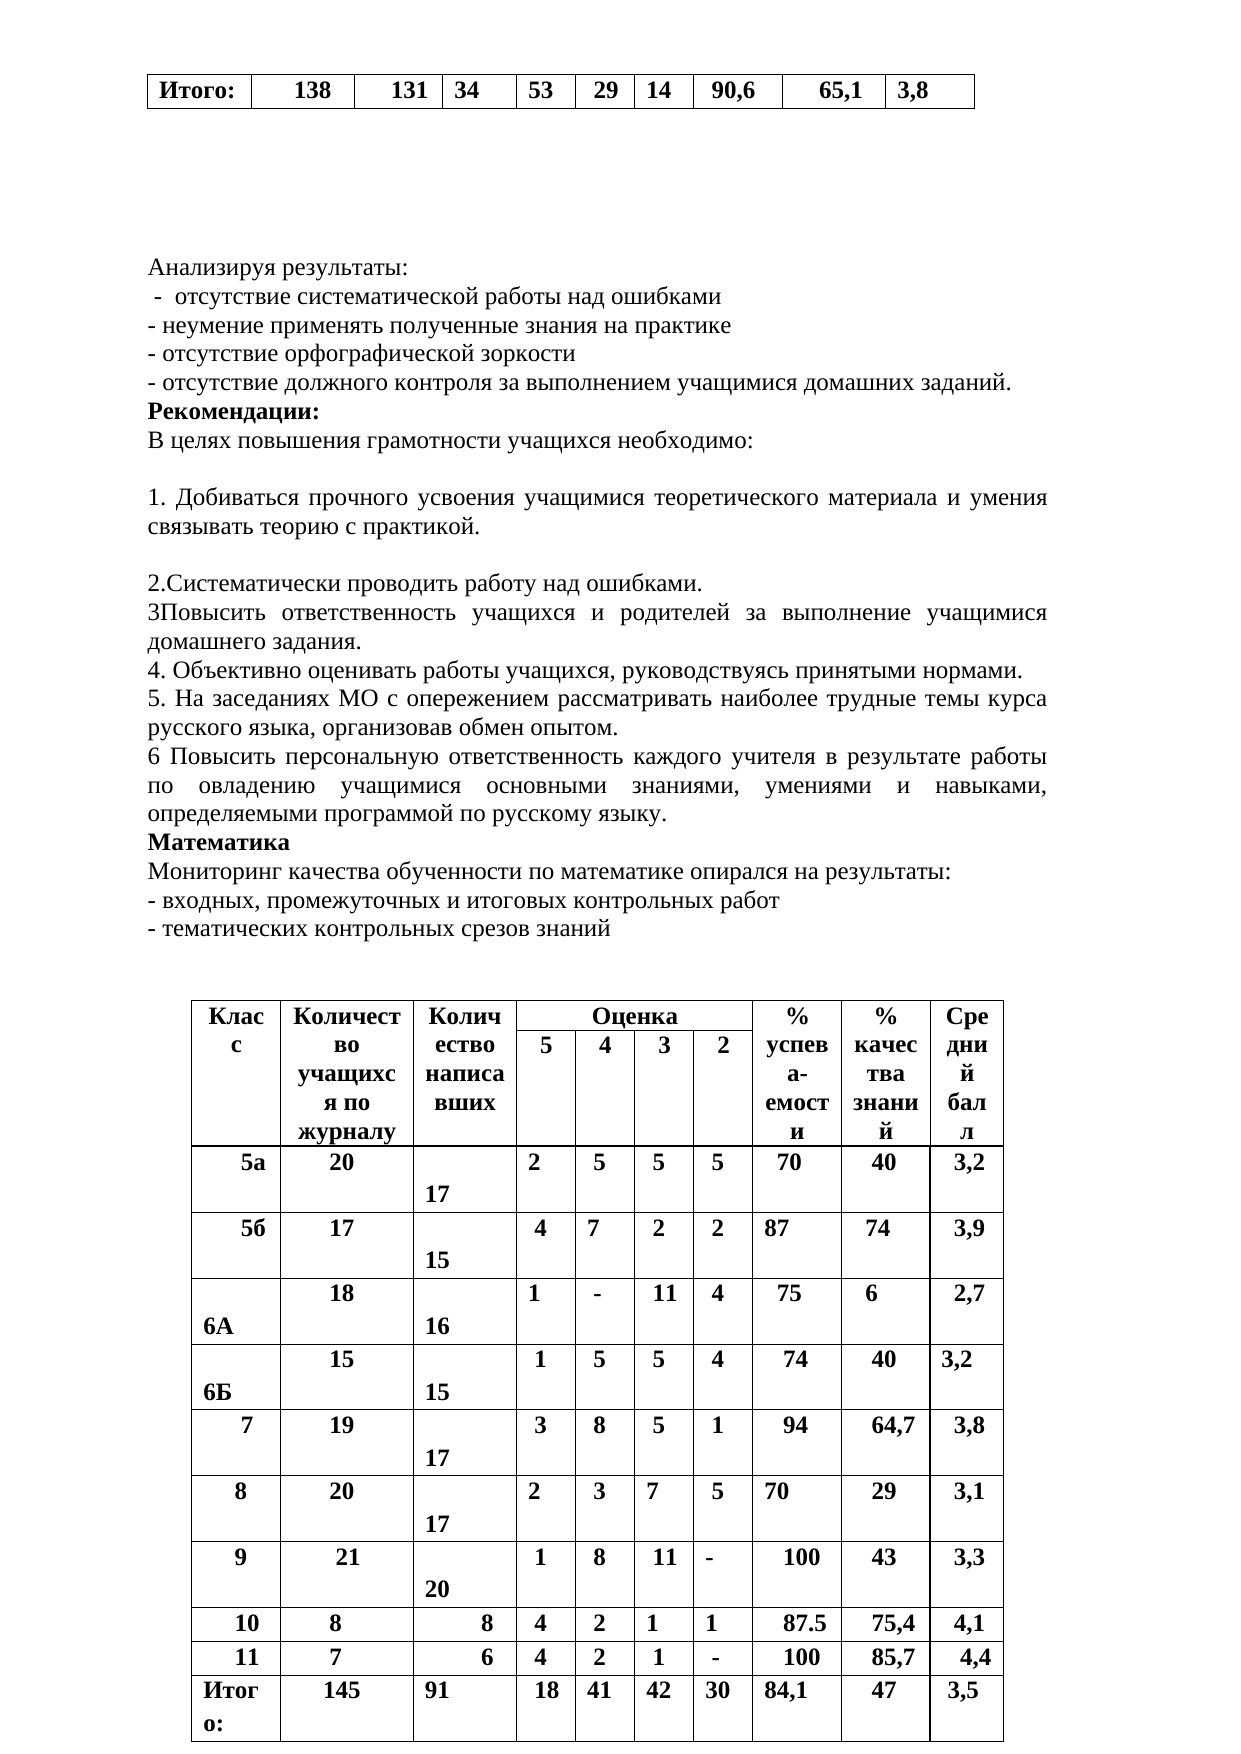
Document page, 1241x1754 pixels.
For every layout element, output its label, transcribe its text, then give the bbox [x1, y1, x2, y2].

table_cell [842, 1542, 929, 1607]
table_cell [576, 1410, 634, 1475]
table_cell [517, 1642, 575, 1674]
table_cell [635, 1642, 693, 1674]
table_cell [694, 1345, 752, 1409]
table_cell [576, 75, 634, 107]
text Анализируя результаты: [147, 252, 1048, 281]
text - отсутствие должного контроля за выполнением учащимися домашних заданий. [147, 367, 1048, 396]
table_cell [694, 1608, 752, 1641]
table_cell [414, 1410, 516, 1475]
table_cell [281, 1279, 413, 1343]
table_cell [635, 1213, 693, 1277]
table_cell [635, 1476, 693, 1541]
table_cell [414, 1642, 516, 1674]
text 4. Объективно оценивать работы учащихся, руководствуясь принятыми нормами. [147, 655, 1048, 683]
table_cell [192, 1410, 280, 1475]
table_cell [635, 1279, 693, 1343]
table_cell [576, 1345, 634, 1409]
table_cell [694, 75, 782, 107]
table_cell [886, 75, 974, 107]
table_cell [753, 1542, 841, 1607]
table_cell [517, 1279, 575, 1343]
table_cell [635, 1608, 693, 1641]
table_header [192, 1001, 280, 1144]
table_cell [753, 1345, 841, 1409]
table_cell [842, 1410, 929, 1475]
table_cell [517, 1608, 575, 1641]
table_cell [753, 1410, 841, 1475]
text - отсутствие систематической работы над ошибками [147, 281, 1048, 310]
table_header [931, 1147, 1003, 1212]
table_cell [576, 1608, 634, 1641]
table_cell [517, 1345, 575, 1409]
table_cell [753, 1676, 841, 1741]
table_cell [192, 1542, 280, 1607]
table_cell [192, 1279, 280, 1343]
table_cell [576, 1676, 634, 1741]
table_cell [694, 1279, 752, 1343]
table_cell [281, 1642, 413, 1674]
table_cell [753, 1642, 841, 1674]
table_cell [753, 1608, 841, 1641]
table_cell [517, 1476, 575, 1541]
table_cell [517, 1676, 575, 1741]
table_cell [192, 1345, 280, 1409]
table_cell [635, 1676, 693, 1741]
text 6 Повысить персональную ответственность каждого учителя в результате работы по овладению учащимися основными знаниями, умениями и навыками, определяемыми программой по русскому языку. [147, 741, 1048, 827]
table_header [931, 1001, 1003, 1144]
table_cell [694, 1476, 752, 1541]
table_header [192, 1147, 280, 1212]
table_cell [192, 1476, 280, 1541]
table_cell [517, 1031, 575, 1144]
text 3Повысить ответственность учащихся и родителей за выполнение учащимися домашнего задания. [147, 597, 1048, 655]
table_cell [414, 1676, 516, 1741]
text Рекомендации: [147, 396, 1048, 425]
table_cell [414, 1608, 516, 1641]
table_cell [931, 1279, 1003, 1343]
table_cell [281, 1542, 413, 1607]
text Мониторинг качества обученности по математике опирался на результаты: [147, 856, 1048, 885]
text 2.Систематически проводить работу над ошибками. [147, 568, 1048, 597]
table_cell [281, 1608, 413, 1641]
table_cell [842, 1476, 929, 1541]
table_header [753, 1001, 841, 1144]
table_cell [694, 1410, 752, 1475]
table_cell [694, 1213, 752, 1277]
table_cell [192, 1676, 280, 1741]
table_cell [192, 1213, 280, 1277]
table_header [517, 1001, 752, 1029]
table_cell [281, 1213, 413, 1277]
text - тематических контрольных срезов знаний [147, 913, 1048, 942]
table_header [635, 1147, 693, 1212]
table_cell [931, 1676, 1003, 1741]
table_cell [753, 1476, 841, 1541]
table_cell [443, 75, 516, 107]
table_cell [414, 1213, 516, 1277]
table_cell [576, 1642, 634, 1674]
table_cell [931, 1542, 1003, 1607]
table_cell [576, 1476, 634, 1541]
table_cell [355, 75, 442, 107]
text В целях повышения грамотности учащихся необходимо: [147, 425, 1048, 453]
text 5. На заседаниях МО с опережением рассматривать наиболее трудные темы курса русского языка, организовав обмен опытом. [147, 683, 1048, 741]
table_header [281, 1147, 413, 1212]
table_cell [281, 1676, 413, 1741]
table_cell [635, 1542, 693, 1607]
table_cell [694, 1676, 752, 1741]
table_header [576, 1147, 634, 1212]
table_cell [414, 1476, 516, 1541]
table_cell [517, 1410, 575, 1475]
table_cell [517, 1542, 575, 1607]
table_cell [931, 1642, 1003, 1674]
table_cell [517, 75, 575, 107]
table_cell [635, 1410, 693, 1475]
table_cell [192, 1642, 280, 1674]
text - неумение применять полученные знания на практике [147, 310, 1048, 338]
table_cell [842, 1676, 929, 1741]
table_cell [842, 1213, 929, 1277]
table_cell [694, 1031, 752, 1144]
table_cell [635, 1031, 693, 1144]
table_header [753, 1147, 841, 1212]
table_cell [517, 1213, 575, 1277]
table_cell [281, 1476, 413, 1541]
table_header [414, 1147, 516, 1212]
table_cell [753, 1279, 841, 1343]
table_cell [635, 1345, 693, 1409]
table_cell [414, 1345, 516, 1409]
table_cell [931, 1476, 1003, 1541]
text - отсутствие орфографической зоркости [147, 338, 1048, 367]
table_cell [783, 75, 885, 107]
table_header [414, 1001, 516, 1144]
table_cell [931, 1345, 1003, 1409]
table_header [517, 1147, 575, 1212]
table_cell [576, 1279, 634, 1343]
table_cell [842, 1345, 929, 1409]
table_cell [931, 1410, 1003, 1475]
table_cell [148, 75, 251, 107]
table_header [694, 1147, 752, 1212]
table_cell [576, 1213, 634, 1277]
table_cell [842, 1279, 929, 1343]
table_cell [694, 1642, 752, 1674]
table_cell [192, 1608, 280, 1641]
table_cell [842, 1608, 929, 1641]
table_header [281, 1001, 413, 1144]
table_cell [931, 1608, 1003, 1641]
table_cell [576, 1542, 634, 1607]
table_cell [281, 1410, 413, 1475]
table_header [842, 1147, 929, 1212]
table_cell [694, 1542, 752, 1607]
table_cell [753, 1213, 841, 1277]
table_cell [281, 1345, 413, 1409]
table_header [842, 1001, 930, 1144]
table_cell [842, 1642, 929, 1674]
text - входных, промежуточных и итоговых контрольных работ [147, 885, 1048, 913]
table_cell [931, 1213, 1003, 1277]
text 1. Добиваться прочного усвоения учащимися теоретического материала и умения связывать теорию с практикой. [147, 482, 1048, 540]
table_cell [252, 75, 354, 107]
text Математика [147, 827, 1048, 856]
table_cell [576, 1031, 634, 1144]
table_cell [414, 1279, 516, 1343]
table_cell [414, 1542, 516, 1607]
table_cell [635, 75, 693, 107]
